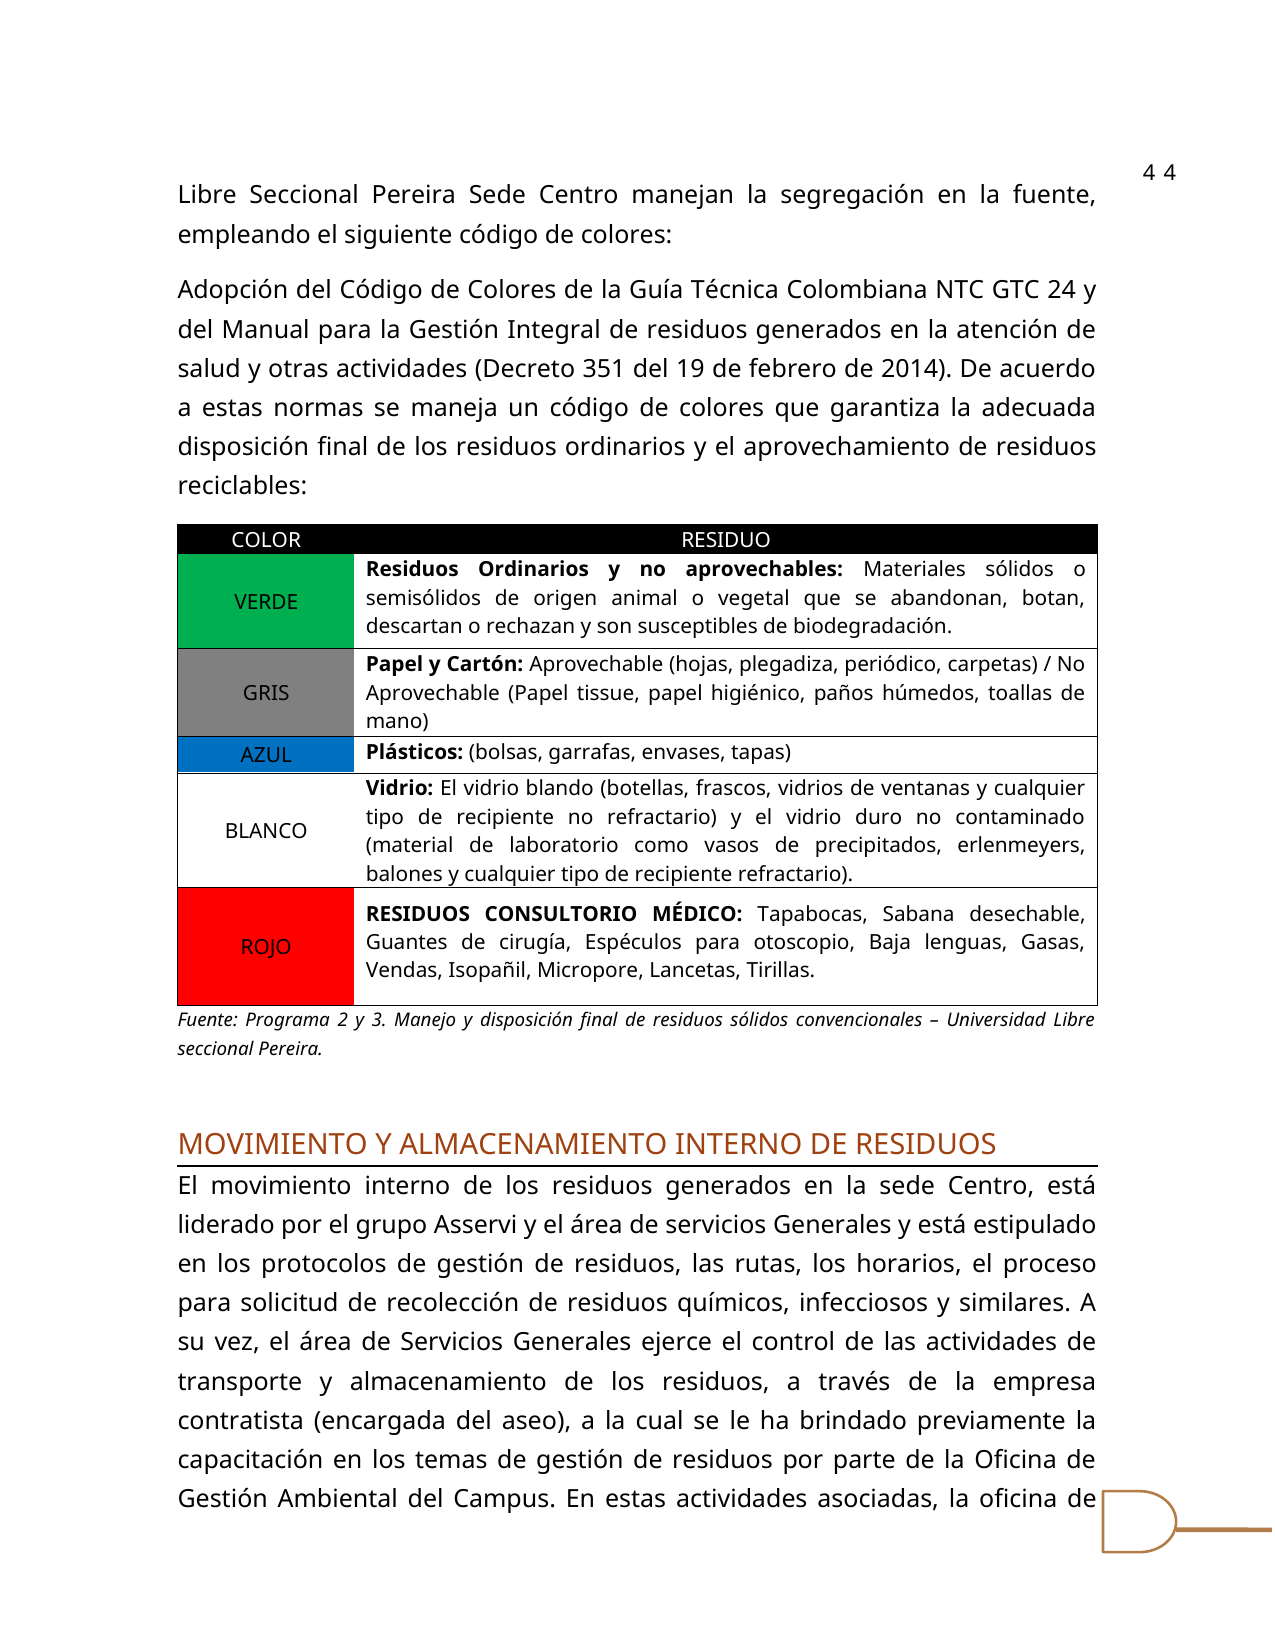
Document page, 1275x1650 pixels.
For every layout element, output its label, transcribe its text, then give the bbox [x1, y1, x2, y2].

text Adopción del Código de Colores de la Guía Técnica Colombiana NTC GTC 24 y del Manual para la Gestión Integral de residuos generados en la atención de salud y otras actividades (Decreto 351 del 19 de febrero de 2014). De acuerdo a estas normas se maneja un código de colores que garantiza la adecuada disposición final de los residuos ordinarios y el aprovechamiento de residuos reciclables: [177, 272, 1098, 502]
table_cell VERDE [178, 554, 354, 648]
table_cell Vidrio: El vidrio blando (botellas, frascos, vidrios de ventanas y cualquier tipo de recipiente no refractario) y el vidrio duro no contaminado (material de laboratorio como vasos de precipitados, erlenmeyers, balones y cualquier tipo de recipiente refractario). [354, 774, 1097, 887]
table_cell AZUL [178, 737, 354, 772]
table_cell ROJO [178, 888, 354, 1005]
table_cell Residuos Ordinarios y no aprovechables: Materiales sólidos o semisólidos de origen animal o vegetal que se abandonan, botan, descartan o rechazan y son susceptibles de biodegradación. [354, 554, 1097, 648]
text Fuente: Programa 2 y 3. Manejo y disposición final de residuos sólidos convencionales – Universidad Libre seccional Pereira. [177, 1006, 1098, 1061]
table_cell BLANCO [178, 774, 354, 887]
subtitle Movimiento y almacenamiento interno de residuos [177, 1123, 1098, 1165]
table_header COLOR [178, 525, 354, 553]
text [177, 1167, 1098, 1515]
table_cell Papel y Cartón: Aprovechable (hojas, plegadiza, periódico, carpetas) / No Aprovechable (Papel tissue, papel higiénico, paños húmedos, toallas de mano) [354, 649, 1097, 736]
table_cell Plásticos: (bolsas, garrafas, envases, tapas) [354, 737, 1097, 772]
table_header RESIDUO [354, 525, 1097, 553]
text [177, 177, 1098, 250]
table_cell GRIS [178, 649, 354, 736]
table_cell RESIDUOS CONSULTORIO MÉDICO: Tapabocas, Sabana desechable, Guantes de cirugía, Espéculos para otoscopio, Baja lenguas, Gasas, Vendas, Isopañil, Micropore, Lancetas, Tirillas. [354, 888, 1097, 1005]
